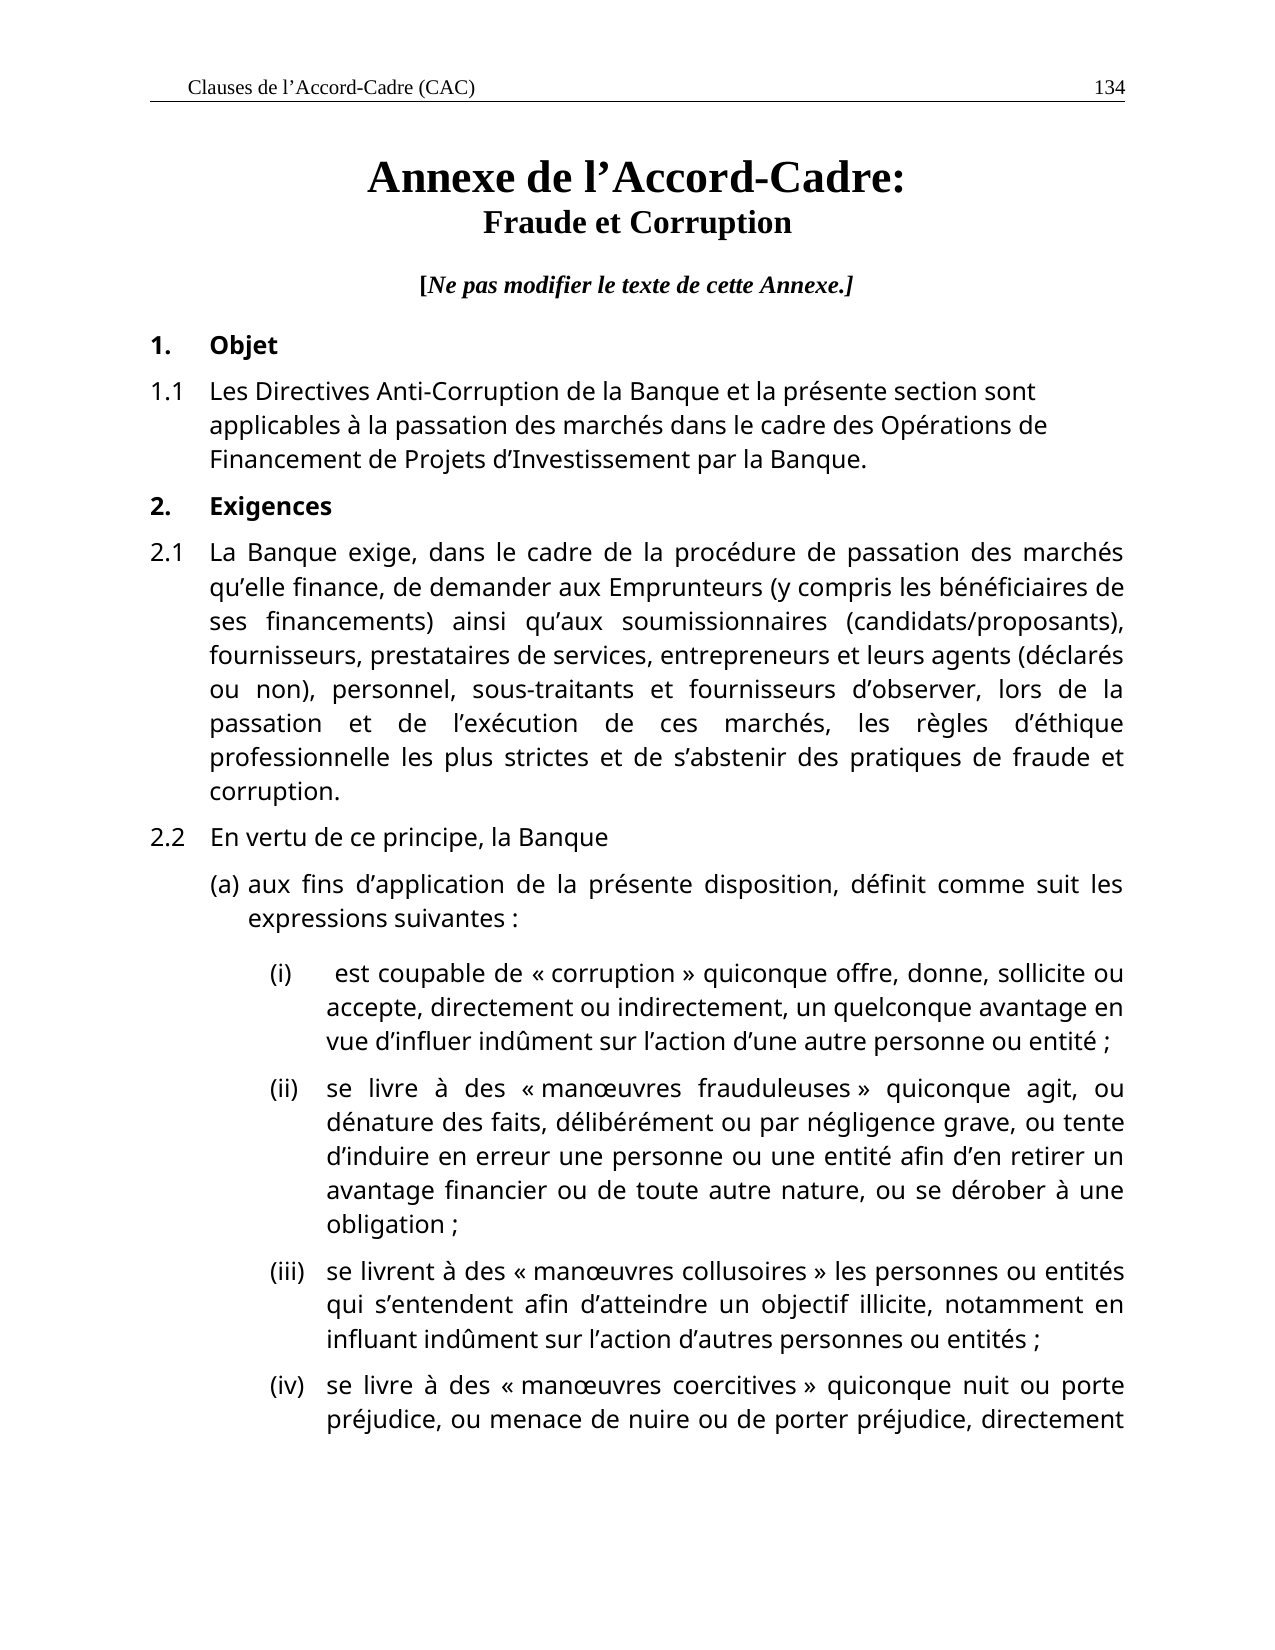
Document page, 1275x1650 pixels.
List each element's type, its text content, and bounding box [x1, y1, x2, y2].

text 1. Objet [150, 327, 1125, 361]
subtitle Annexe de l’Accord-Cadre: [150, 150, 1125, 203]
text 2. Exigences [150, 488, 1125, 523]
text [Ne pas modifier le texte de cette Annexe.] [150, 270, 1125, 298]
subtitle Fraude et Corruption [150, 203, 1125, 241]
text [270, 1368, 1125, 1436]
text (iii) se livrent à des « manœuvres collusoires » les personnes ou entités qui s’entendent afin d’atteindre un objectif illicite, notamment en influant indûment sur l’action d’autres personnes ou entités ; [270, 1253, 1125, 1355]
text 1.1 Les Directives Anti-Corruption de la Banque et la présente section sont applicables à la passation des marchés dans le cadre des Opérations de Financement de Projets d’Investissement par la Banque. [150, 374, 1125, 476]
text (i) est coupable de « corruption » quiconque offre, donne, sollicite ou accepte, directement ou indirectement, un quelconque avantage en vue d’influer indûment sur l’action d’une autre personne ou entité ; [270, 956, 1125, 1058]
text 2.2 En vertu de ce principe, la Banque [150, 820, 1125, 854]
text (ii) se livre à des « manœuvres frauduleuses » quiconque agit, ou dénature des faits, délibérément ou par négligence grave, ou tente d’induire en erreur une personne ou une entité afin d’en retirer un avantage financier ou de toute autre nature, ou se dérober à une obligation ; [270, 1070, 1125, 1241]
list aux fins d’application de la présente disposition, définit comme suit les expressions suivantes : [210, 867, 1125, 935]
text 2.1 La Banque exige, dans le cadre de la procédure de passation des marchés qu’elle finance, de demander aux Emprunteurs (y compris les bénéficiaires de ses financements) ainsi qu’aux soumissionnaires (candidats/proposants), fournisseurs, prestataires de services, entrepreneurs et leurs agents (déclarés ou non), personnel, sous-traitants et fournisseurs d’observer, lors de la passation et de l’exécution de ces marchés, les règles d’éthique professionnelle les plus strictes et de s’abstenir des pratiques de fraude et corruption. [150, 535, 1125, 808]
